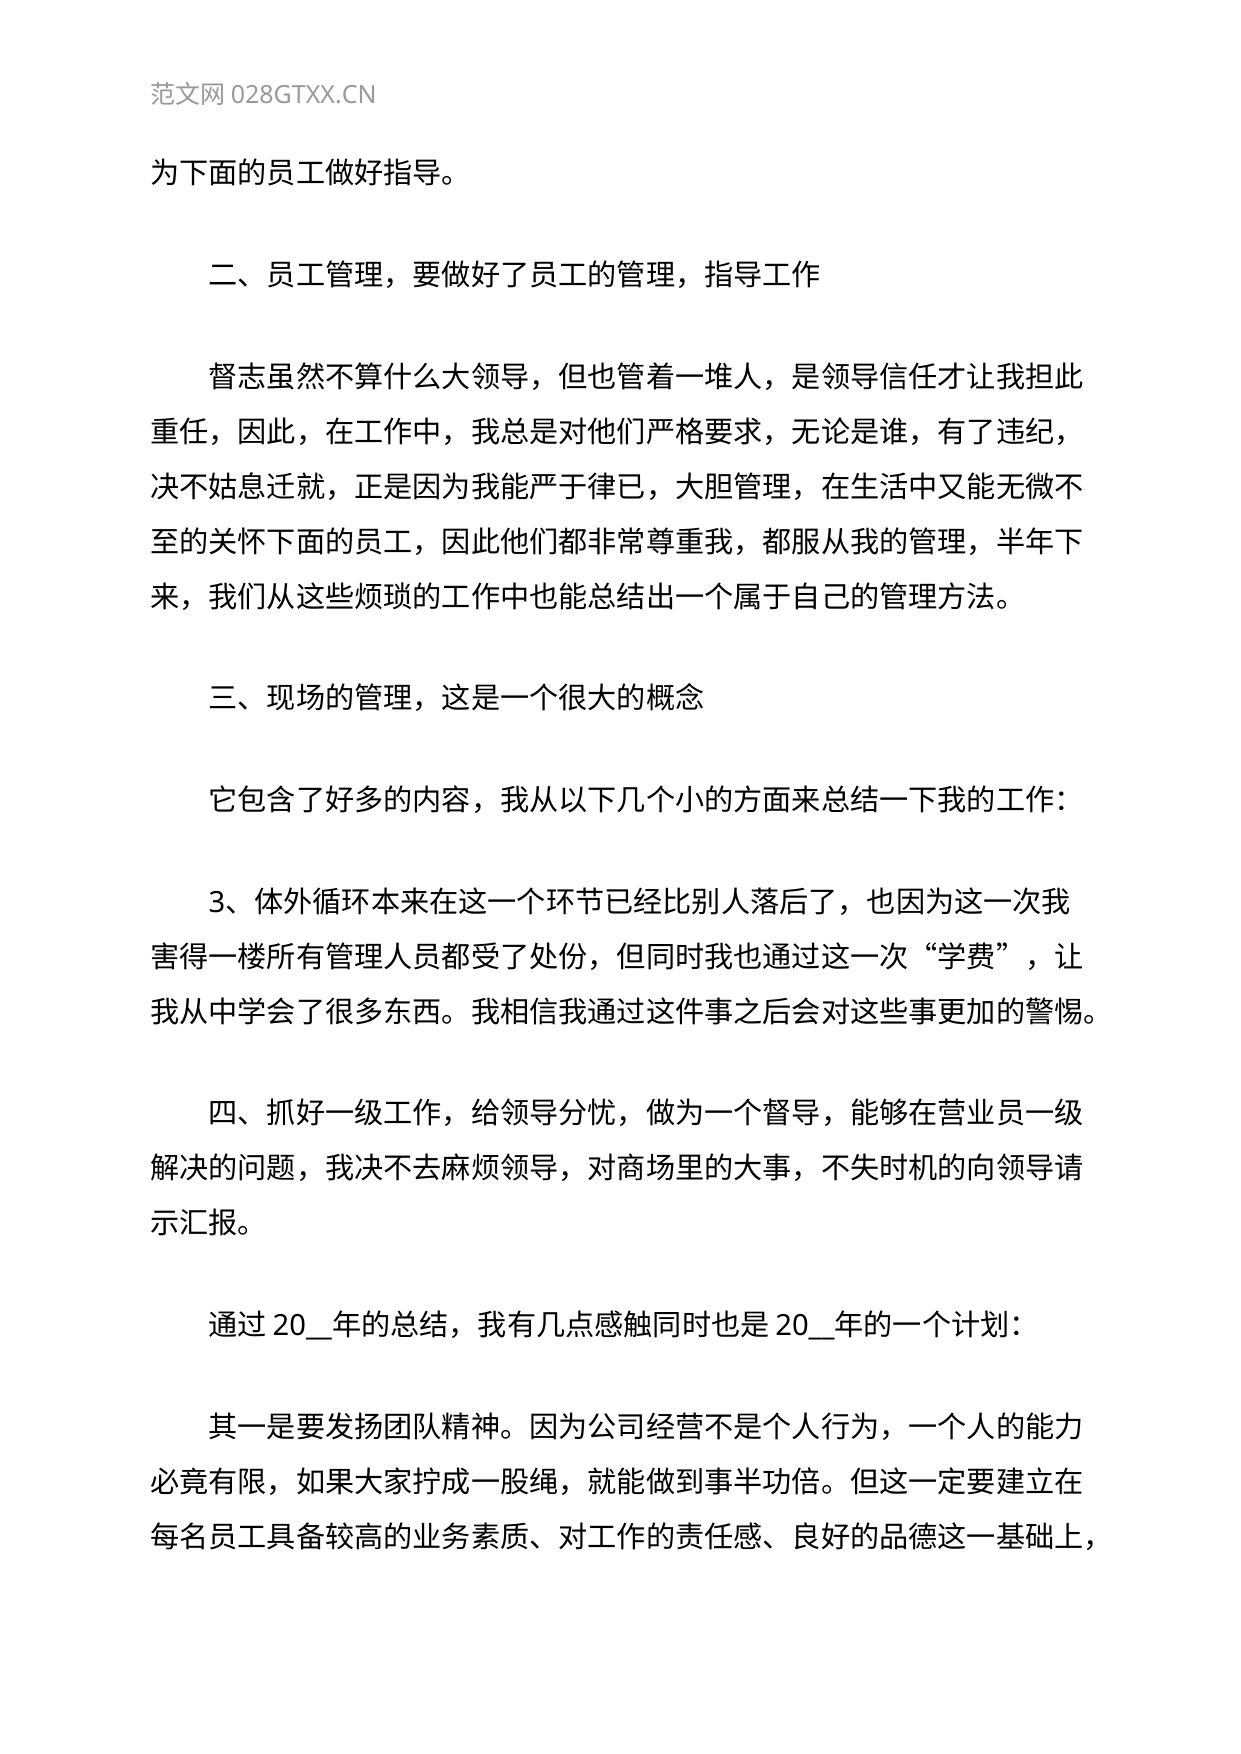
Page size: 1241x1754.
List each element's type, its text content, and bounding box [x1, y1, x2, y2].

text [150, 1404, 1090, 1556]
text 它包含了好多的内容，我从以下几个小的方面来总结一下我的工作： [150, 777, 1090, 819]
text 督志虽然不算什么大领导，但也管着一堆人，是领导信任才让我担此重任，因此，在工作中，我总是对他们严格要求，无论是谁，有了违纪，决不姑息迁就，正是因为我能严于律已，大胆管理，在生活中又能无微不至的关怀下面的员工，因此他们都非常尊重我，都服从我的管理，半年下来，我们从这些烦琐的工作中也能总结出一个属于自己的管理方法。 [150, 353, 1090, 615]
text 3、体外循环本来在这一个环节已经比别人落后了，也因为这一次我害得一楼所有管理人员都受了处份，但同时我也通过这一次“学费”，让我从中学会了很多东西。我相信我通过这件事之后会对这些事更加的警惕。 [150, 878, 1090, 1031]
text 二、员工管理，要做好了员工的管理，指导工作 [150, 252, 1090, 294]
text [150, 150, 1090, 192]
text 三、现场的管理，这是一个很大的概念 [150, 675, 1090, 717]
text 通过20__年的总结，我有几点感触同时也是20__年的一个计划： [150, 1302, 1090, 1344]
text 四、抓好一级工作，给领导分忧，做为一个督导，能够在营业员一级解决的问题，我决不去麻烦领导，对商场里的大事，不失时机的向领导请示汇报。 [150, 1090, 1090, 1242]
